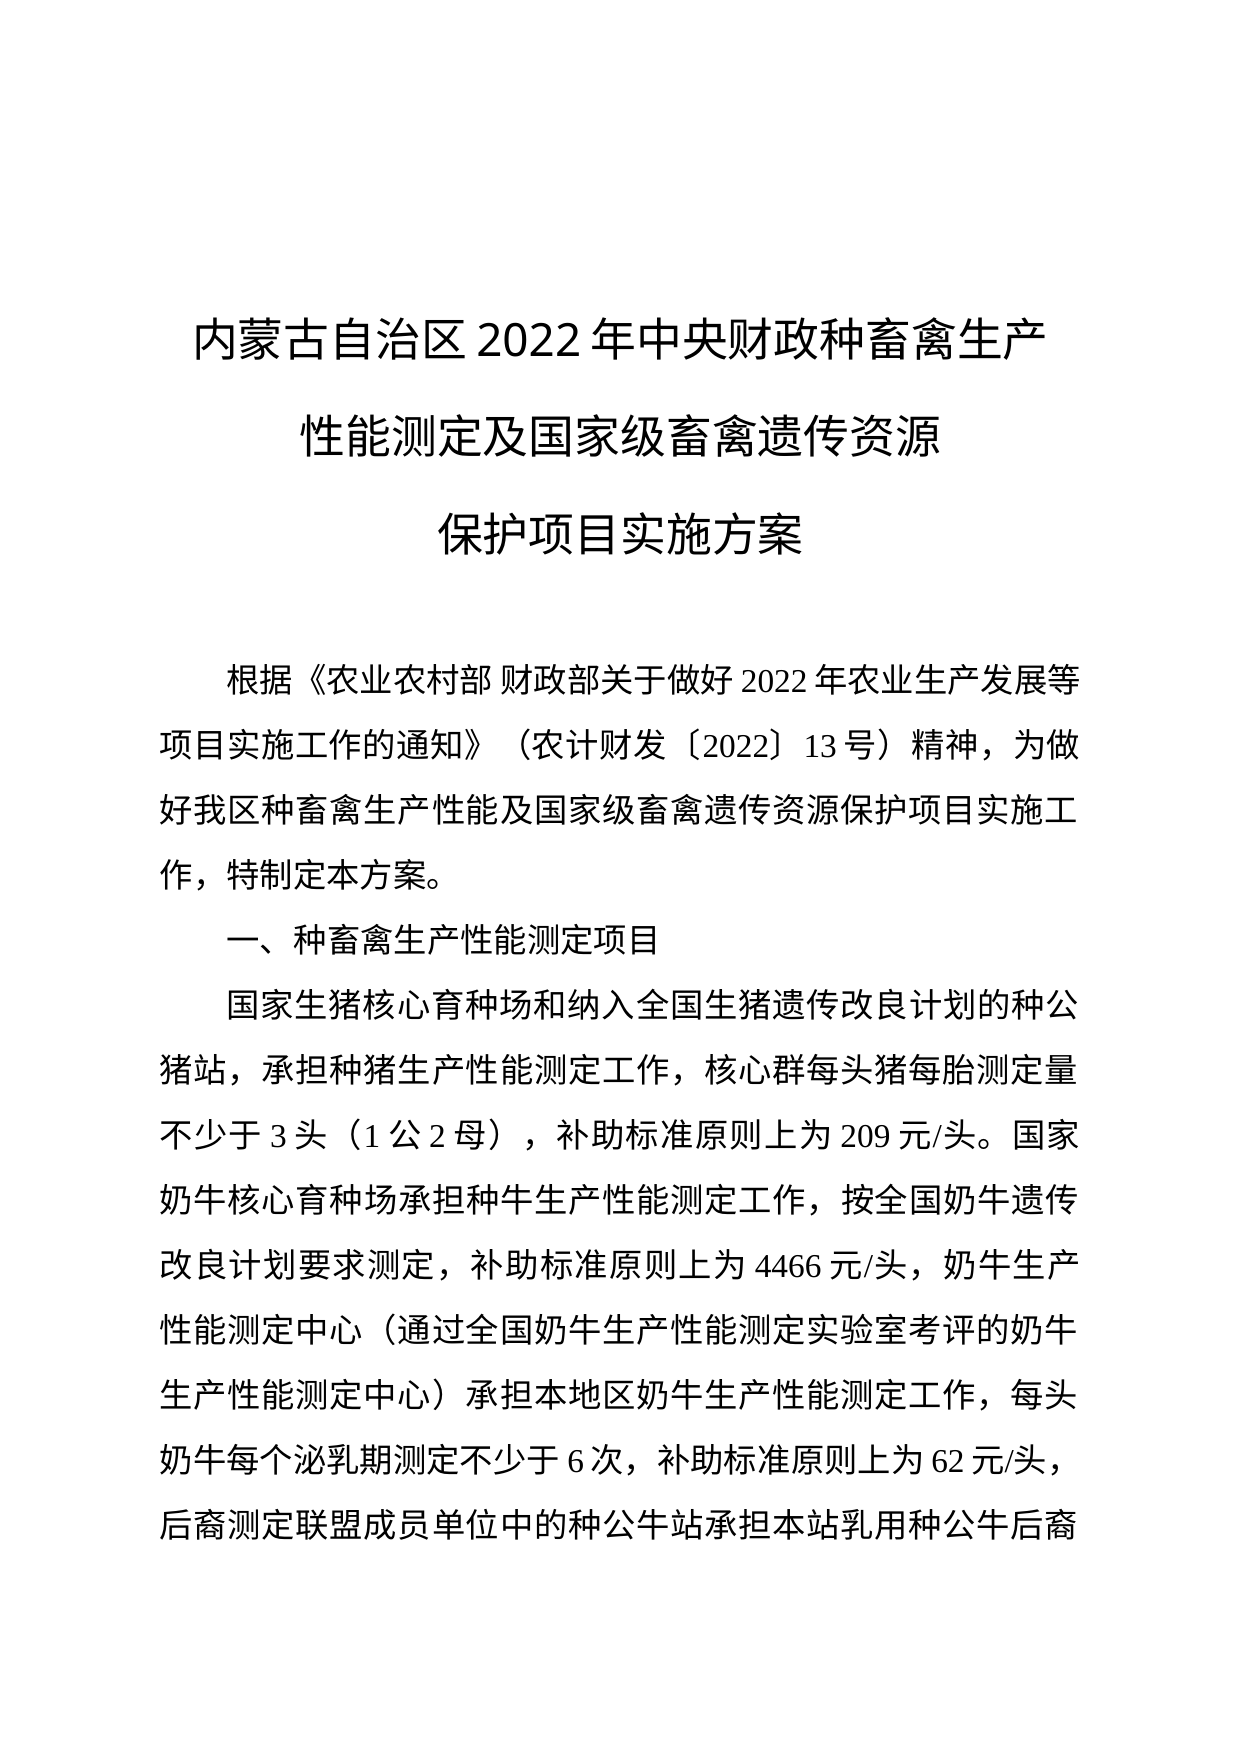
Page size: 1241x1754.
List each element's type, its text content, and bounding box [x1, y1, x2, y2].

text 保护项目实施方案 [159, 482, 1081, 580]
text 性能测定及国家级畜禽遗传资源 [159, 385, 1081, 482]
list 种畜禽生产性能测定项目 [226, 905, 1081, 970]
text 内蒙古自治区2022年中央财政种畜禽生产 [159, 287, 1081, 385]
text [159, 970, 1081, 1555]
text 根据《农业农村部 财政部关于做好2022年农业生产发展等项目实施工作的通知》（农计财发〔2022〕13号）精神，为做好我区种畜禽生产性能及国家级畜禽遗传资源保护项目实施工作，特制定本方案。 [159, 645, 1081, 905]
